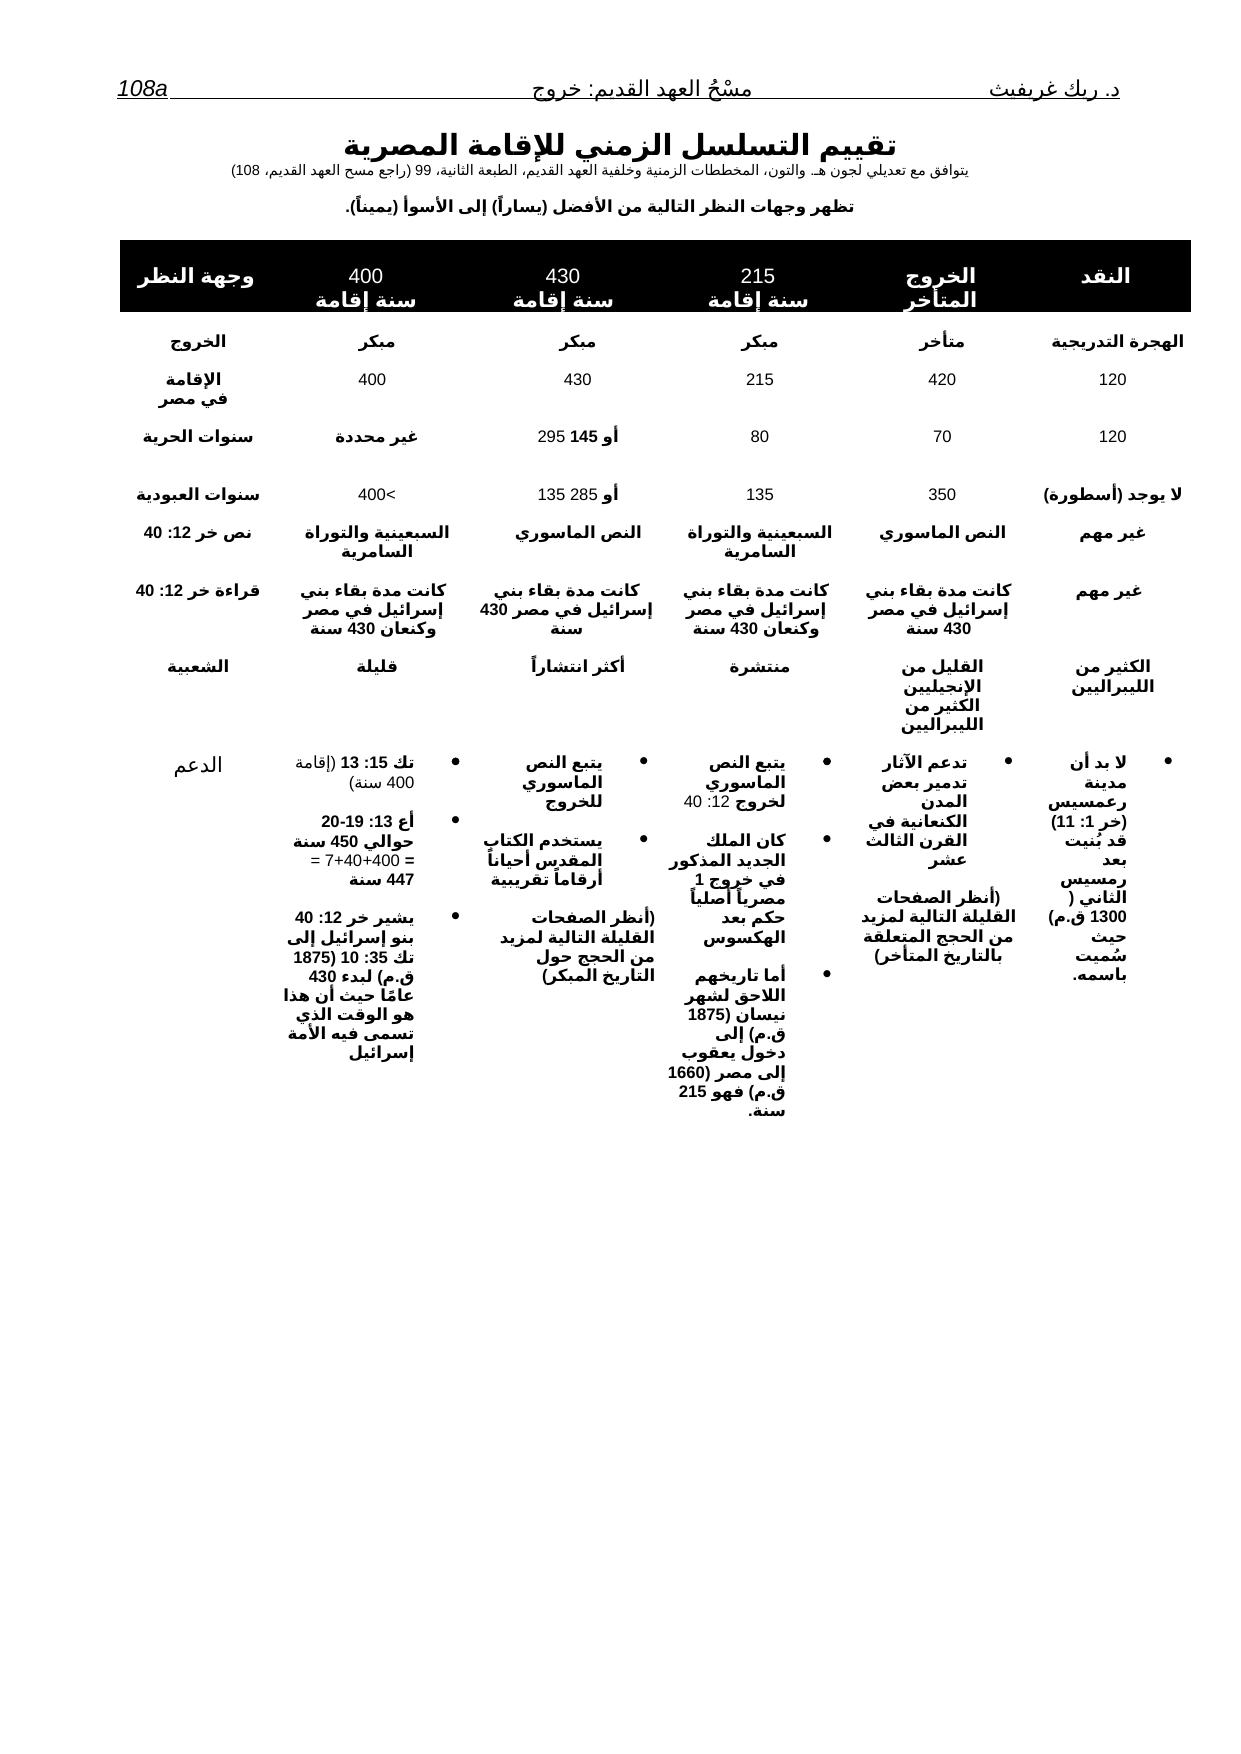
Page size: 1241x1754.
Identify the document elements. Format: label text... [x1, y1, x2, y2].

table_cell الإقامة في مصر [120, 370, 262, 427]
table_header 215 سنة إقامة [666, 240, 849, 312]
text تقييم التسلسل الزمني للإقامة المصرية [120, 128, 1120, 161]
table_cell 420 [849, 370, 1031, 427]
table_cell سنوات الحرية [120, 427, 272, 485]
table_cell تدعم الآثار تدمير بعض المدن الكنعانية في القرن الثالث عشر (أنظر الصفحات القليلة التالية لمزيد من الحجج المتعلقة بالتاريخ المتأخر) [849, 753, 1031, 1139]
table_cell قراءة خر 12: 40 [120, 581, 272, 657]
table_cell 430 [478, 370, 666, 427]
table_cell نص خر 12: 40 [120, 523, 272, 581]
table_cell 80 [666, 427, 849, 485]
table_cell الكثير من الليبراليين [1031, 657, 1191, 753]
table_cell الشعبية [120, 657, 272, 753]
table_cell النص الماسوري [849, 523, 1031, 581]
table_cell 295 أو 145 [478, 427, 666, 485]
table_cell لا بد أن مدينة رعمسيس (خر 1: 11) قد بُنيت بعد رمسيس الثاني (1300 ق.م) حيث سُميت باسمه. [1031, 753, 1191, 1139]
table_cell سنوات العبودية [120, 485, 272, 523]
table_cell 120 [1031, 370, 1191, 427]
table_cell القليل من الإنجيليين الكثير من الليبراليين [849, 657, 1031, 753]
table_header الخروج المتأخر [849, 240, 1031, 312]
table_cell 400< [272, 485, 478, 523]
table_cell منتشرة [666, 657, 849, 753]
table_cell النص الماسوري [478, 523, 666, 581]
table_cell يتبع النص الماسوري للخروج يستخدم الكتاب المقدس أحياناً أرقاماً تقريبية (أنظر الصفحات القليلة التالية لمزيد من الحجج حول التاريخ المبكر) [478, 753, 666, 1139]
table_cell الخروج [120, 312, 272, 370]
table_cell غير محددة [272, 427, 478, 485]
table_cell 350 [849, 485, 1031, 523]
table_cell 135 أو 285 [478, 485, 666, 523]
table_cell متأخر [849, 312, 1031, 370]
table_cell 120 [1031, 427, 1191, 485]
table_cell يتبع النص الماسوري لخروج 12: 40 كان الملك الجديد المذكور في خروج 1 مصرياً أصلياً حكم بعد الهكسوس أما تاريخهم اللاحق لشهر نيسان (1875 ق.م) إلى دخول يعقوب إلى مصر (1660 ق.م) فهو 215 سنة. [666, 753, 849, 1139]
table_header 400 سنة إقامة [272, 240, 459, 312]
table_cell 135 [666, 485, 849, 523]
table_cell مبكر [272, 312, 478, 370]
table_header النقد [1031, 240, 1191, 312]
table_cell الهجرة التدريجية [1031, 312, 1191, 370]
table_cell كانت مدة بقاء بني إسرائيل في مصر 430 سنة [849, 581, 1031, 657]
table_cell السبعينية والتوراة السامرية [272, 523, 478, 581]
table_cell السبعينية والتوراة السامرية [666, 523, 849, 581]
table_cell مبكر [666, 312, 849, 370]
table_header 430 سنة إقامة [459, 240, 666, 312]
table_cell كانت مدة بقاء بني إسرائيل في مصر 430 سنة [478, 581, 666, 657]
table_cell مبكر [478, 312, 666, 370]
text يتوافق مع تعديلي لجون هـ. والتون، المخططات الزمنية وخلفية العهد القديم، الطبعة الثانية، 99 (راجع مسح العهد القديم، 108) [80, 161, 1120, 178]
table_cell غير مهم [1031, 523, 1191, 581]
table_cell الدعم [120, 753, 272, 1139]
table_cell كانت مدة بقاء بني إسرائيل في مصر وكنعان 430 سنة [666, 581, 849, 657]
table_cell قليلة [272, 657, 478, 753]
table_cell كانت مدة بقاء بني إسرائيل في مصر وكنعان 430 سنة [272, 581, 478, 657]
table_cell 400 [263, 370, 478, 427]
table_cell 70 [849, 427, 1031, 485]
table_cell أكثر انتشاراً [478, 657, 666, 753]
table_header وجهة النظر [120, 240, 272, 312]
table_cell لا يوجد (أسطورة) [1031, 485, 1191, 523]
text تظهر وجهات النظر التالية من الأفضل (يساراً) إلى الأسوأ (يميناً). [80, 197, 1120, 216]
table_cell تك 15: 13 (إقامة 400 سنة) أع 13: 19-20 حوالي 450 سنة = 400+40+7 = 447 سنة يشير خر 12: 40 بنو إسرائيل إلى تك 35: 10 (1875 ق.م) لبدء 430 عامًا حيث أن هذا هو الوقت الذي تسمى فيه الأمة إسرائيل [272, 753, 478, 1139]
table_cell 215 [666, 370, 849, 427]
table_cell غير مهم [1031, 581, 1191, 657]
